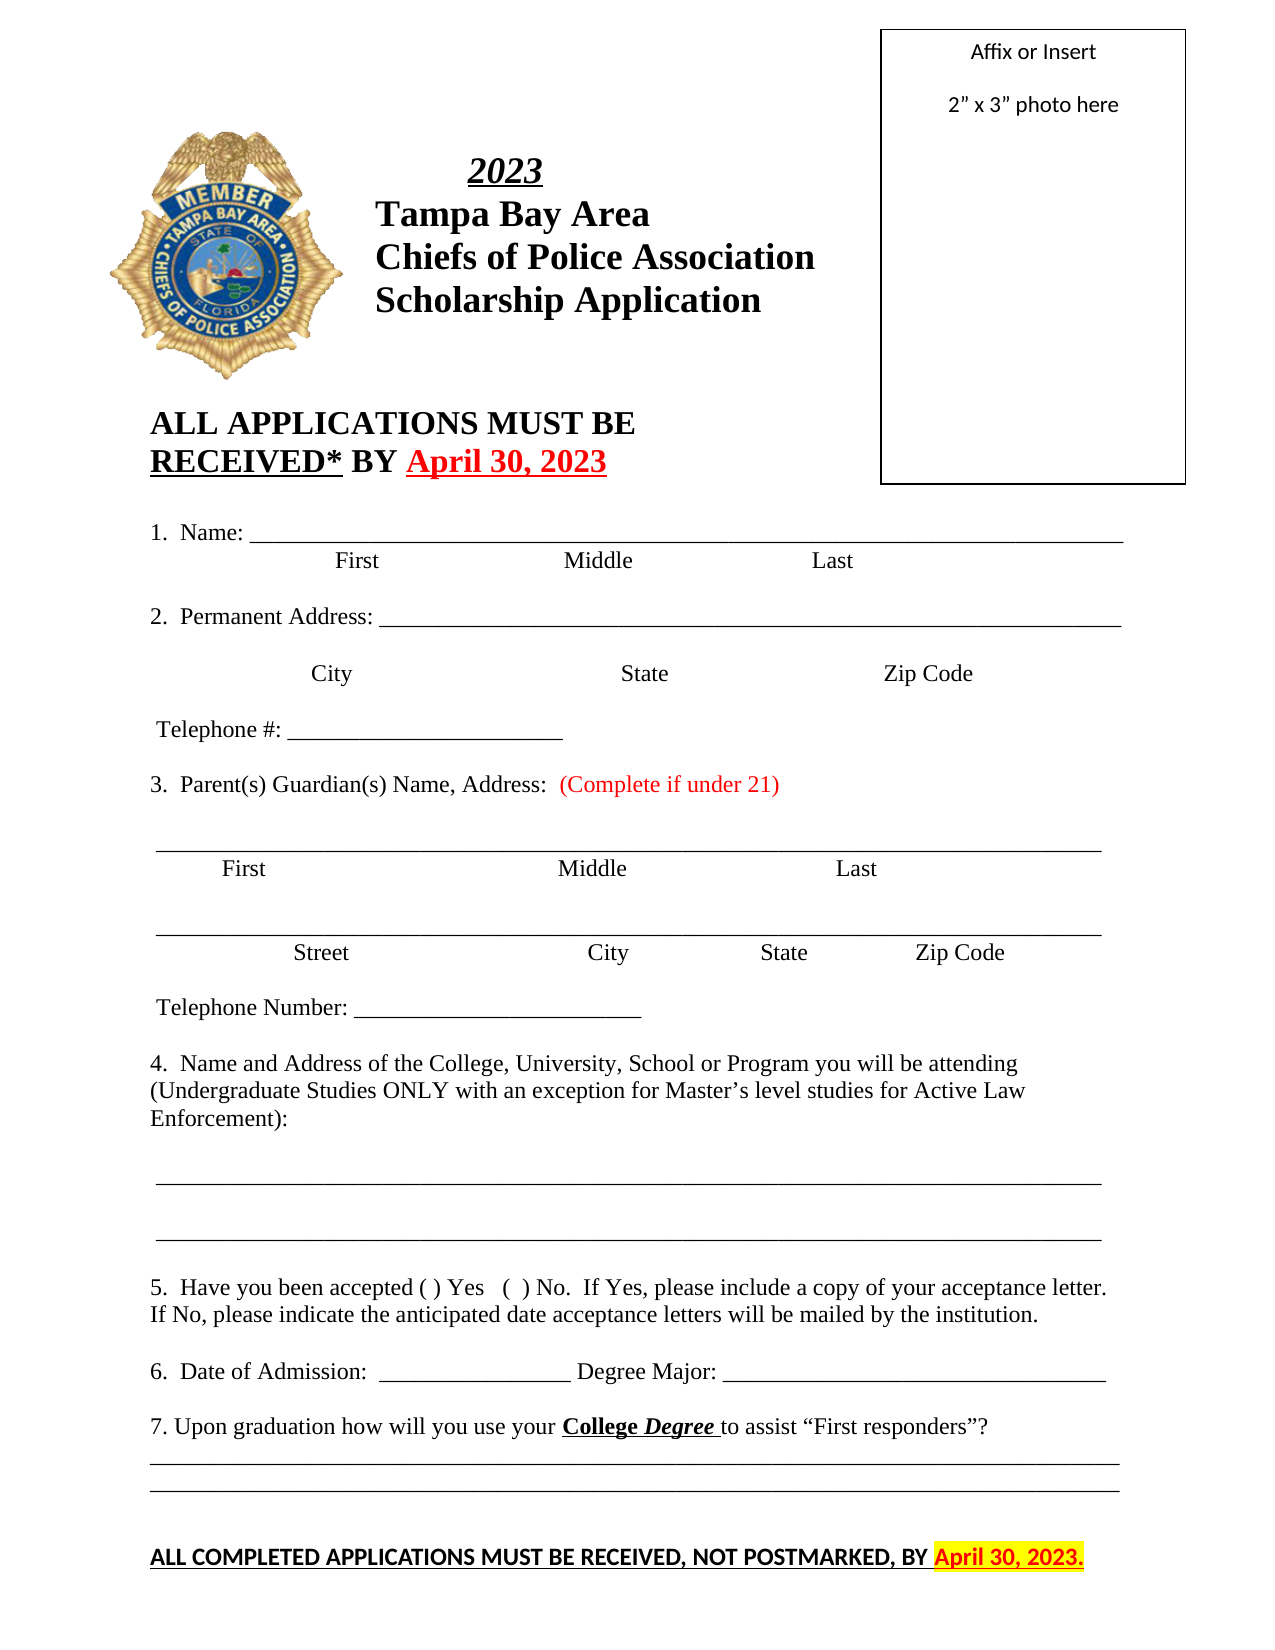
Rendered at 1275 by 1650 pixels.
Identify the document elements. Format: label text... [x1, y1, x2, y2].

picture [104, 122, 349, 386]
text 5. Have you been accepted ( ) Yes ( ) No. If Yes, please include a copy of your acceptance letter. If No, please indicate the anticipated date acceptance letters will be mailed by the institution. [150, 1273, 1125, 1328]
text 4. Name and Address of the College, University, School or Program you will be attending (Undergraduate Studies ONLY with an exception for Master’s level studies for Active Law Enforcement): [150, 1049, 1125, 1131]
text RECEIVED* BY April 30, 2023 [150, 442, 880, 480]
text Scholarship Application [375, 277, 880, 321]
text _________________________________________________________________________________ [150, 1467, 1125, 1495]
text 7. Upon graduation how will you use your College Degree to assist “First responders”? _________________________________________________________________________________ [150, 1412, 1125, 1467]
text Street City State Zip Code [150, 938, 1125, 966]
text 6. Date of Admission: ________________ Degree Major: ________________________________ [150, 1357, 1125, 1384]
text ALL APPLICATIONS MUST BE [150, 403, 880, 442]
text 2023 [375, 148, 880, 191]
text First Middle Last [150, 854, 1125, 882]
text First Middle Last [150, 546, 1125, 574]
text _______________________________________________________________________________ [150, 1217, 1125, 1244]
text _______________________________________________________________________________ [150, 827, 1125, 854]
text Tampa Bay Area [375, 191, 880, 234]
text City State Zip Code [150, 659, 1125, 686]
text Chiefs of Police Association [375, 234, 880, 277]
text 1. Name: _________________________________________________________________________ [150, 518, 1125, 546]
text Telephone #: _______________________ [150, 715, 1125, 743]
text _______________________________________________________________________________ [150, 1160, 1125, 1188]
text 2. Permanent Address: ______________________________________________________________ [150, 602, 1125, 630]
text Telephone Number: ________________________ [150, 993, 1125, 1021]
text _______________________________________________________________________________ [150, 911, 1125, 938]
text 3. Parent(s) Guardian(s) Name, Address: (Complete if under 21) [150, 770, 1125, 798]
